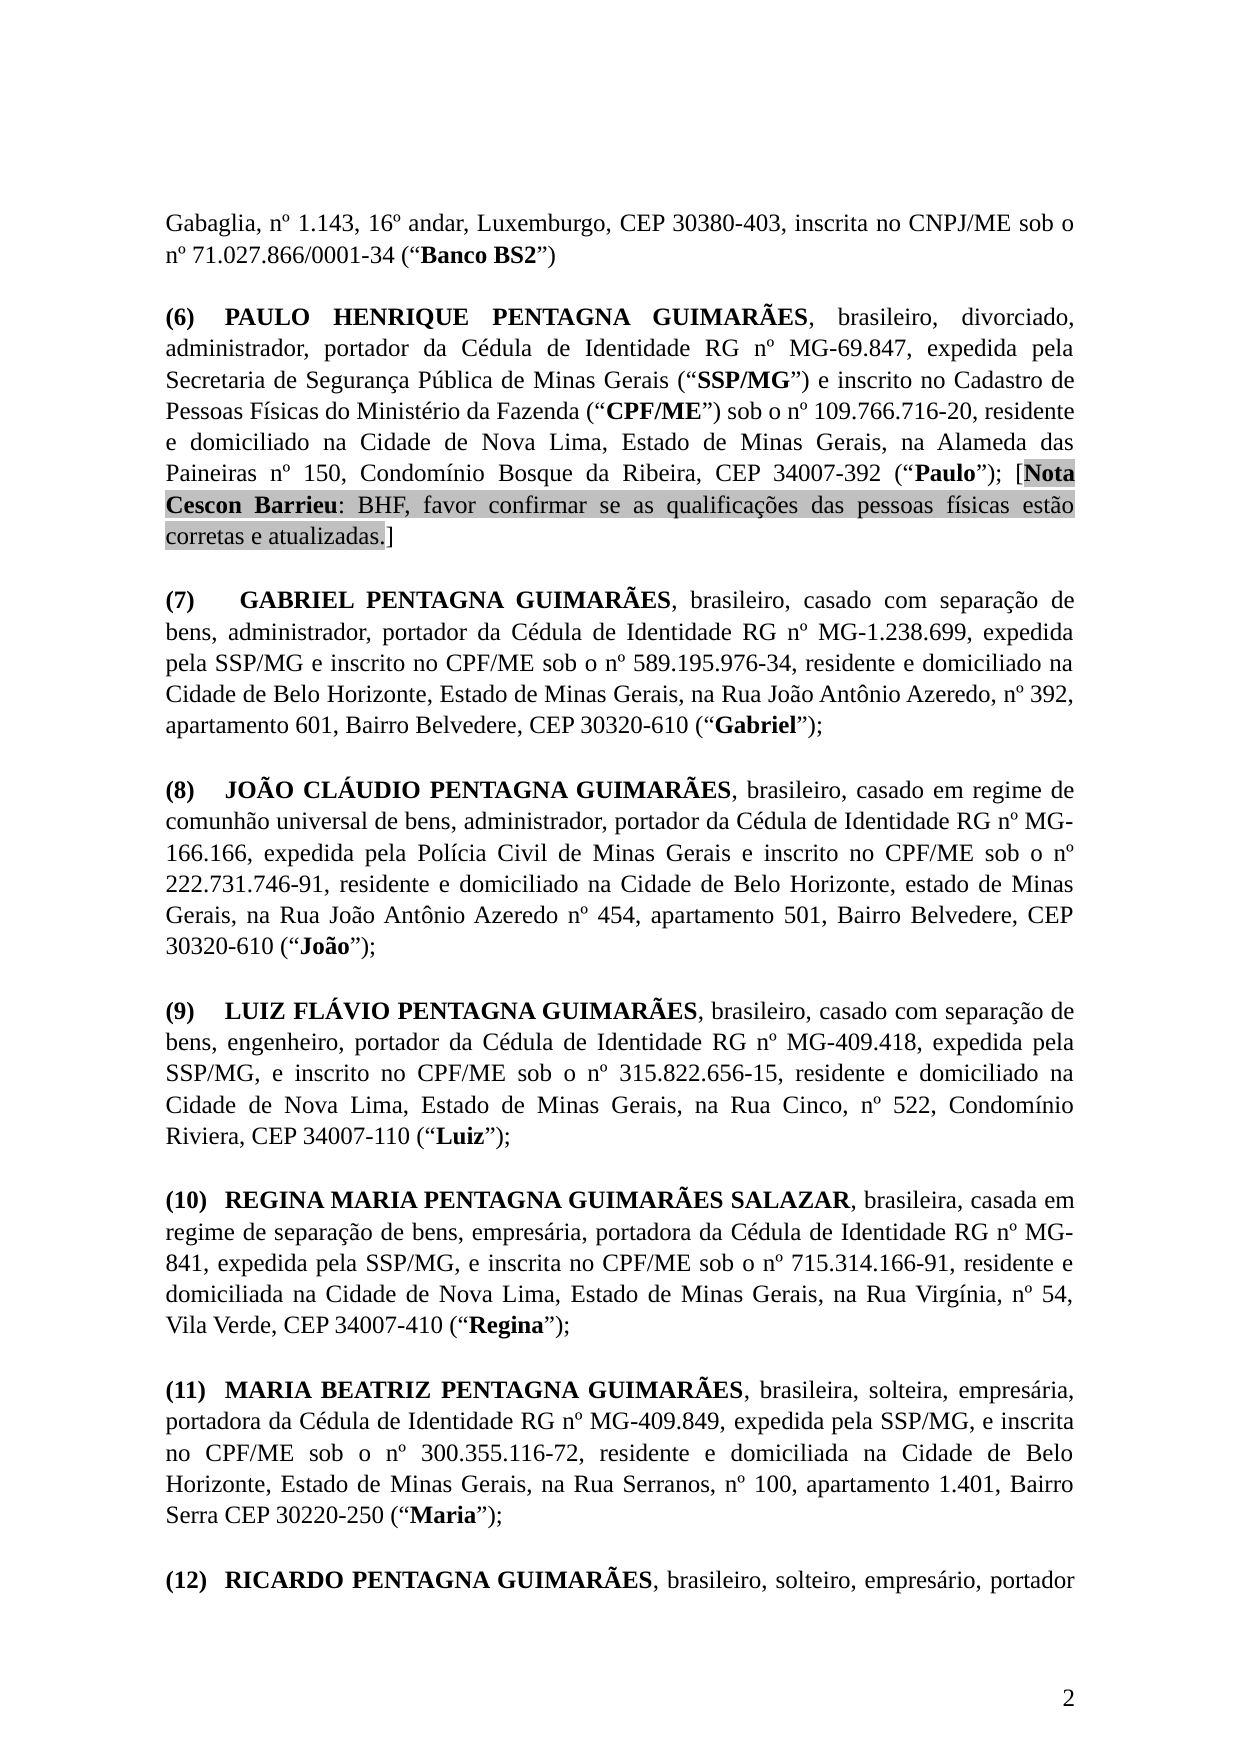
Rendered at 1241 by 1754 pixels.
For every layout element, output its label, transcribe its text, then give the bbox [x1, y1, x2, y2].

text JOÃO CLÁUDIO PENTAGNA GUIMARÃES, brasileiro, casado em regime de comunhão universal de bens, administrador, portador da Cédula de Identidade RG nº MG-166.166, expedida pela Polícia Civil de Minas Gerais e inscrito no CPF/ME sob o nº 222.731.746-91, residente e domiciliado na Cidade de Belo Horizonte, estado de Minas Gerais, na Rua João Antônio Azeredo nº 454, apartamento 501, Bairro Belvedere, CEP 30320-610 (“João”); [165, 773, 1075, 961]
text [165, 1563, 1075, 1594]
text PAULO HENRIQUE PENTAGNA GUIMARÃES, brasileiro, divorciado, administrador, portador da Cédula de Identidade RG nº MG-69.847, expedida pela Secretaria de Segurança Pública de Minas Gerais (“SSP/MG”) e inscrito no Cadastro de Pessoas Físicas do Ministério da Fazenda (“CPF/ME”) sob o nº 109.766.716-20, residente e domiciliado na Cidade de Nova Lima, Estado de Minas Gerais, na Alameda das Paineiras nº 150, Condomínio Bosque da Ribeira, CEP 34007-392 (“Paulo”); [Nota Cescon Barrieu: BHF, favor confirmar se as qualificações das pessoas físicas estão corretas e atualizadas.] [165, 301, 1075, 490]
text LUIZ FLÁVIO PENTAGNA GUIMARÃES, brasileiro, casado com separação de bens, engenheiro, portador da Cédula de Identidade RG nº MG-409.418, expedida pela SSP/MG, e inscrito no CPF/ME sob o nº 315.822.656-15, residente e domiciliado na Cidade de Nova Lima, Estado de Minas Gerais, na Rua Cinco, nº 522, Condomínio Riviera, CEP 34007-110 (“Luiz”); [165, 994, 1075, 1151]
text GABRIEL PENTAGNA GUIMARÃES, brasileiro, casado com separação de bens, administrador, portador da Cédula de Identidade RG nº MG-1.238.699, expedida pela SSP/MG e inscrito no CPF/ME sob o nº 589.195.976-34, residente e domiciliado na Cidade de Belo Horizonte, Estado de Minas Gerais, na Rua João Antônio Azeredo, nº 392, apartamento 601, Bairro Belvedere, CEP 30320-610 (“Gabriel”); [165, 584, 1075, 740]
text REGINA MARIA PENTAGNA GUIMARÃES SALAZAR, brasileira, casada em regime de separação de bens, empresária, portadora da Cédula de Identidade RG nº MG-841, expedida pela SSP/MG, e inscrita no CPF/ME sob o nº 715.314.166-91, residente e domiciliada na Cidade de Nova Lima, Estado de Minas Gerais, na Rua Virgínia, nº 54, Vila Verde, CEP 34007-410 (“Regina”); [165, 1184, 1075, 1340]
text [165, 207, 1075, 269]
text MARIA BEATRIZ PENTAGNA GUIMARÃES, brasileira, solteira, empresária, portadora da Cédula de Identidade RG nº MG-409.849, expedida pela SSP/MG, e inscrita no CPF/ME sob o nº 300.355.116-72, residente e domiciliada na Cidade de Belo Horizonte, Estado de Minas Gerais, na Rua Serranos, nº 100, apartamento 1.401, Bairro Serra CEP 30220-250 (“Maria”); [165, 1373, 1075, 1530]
